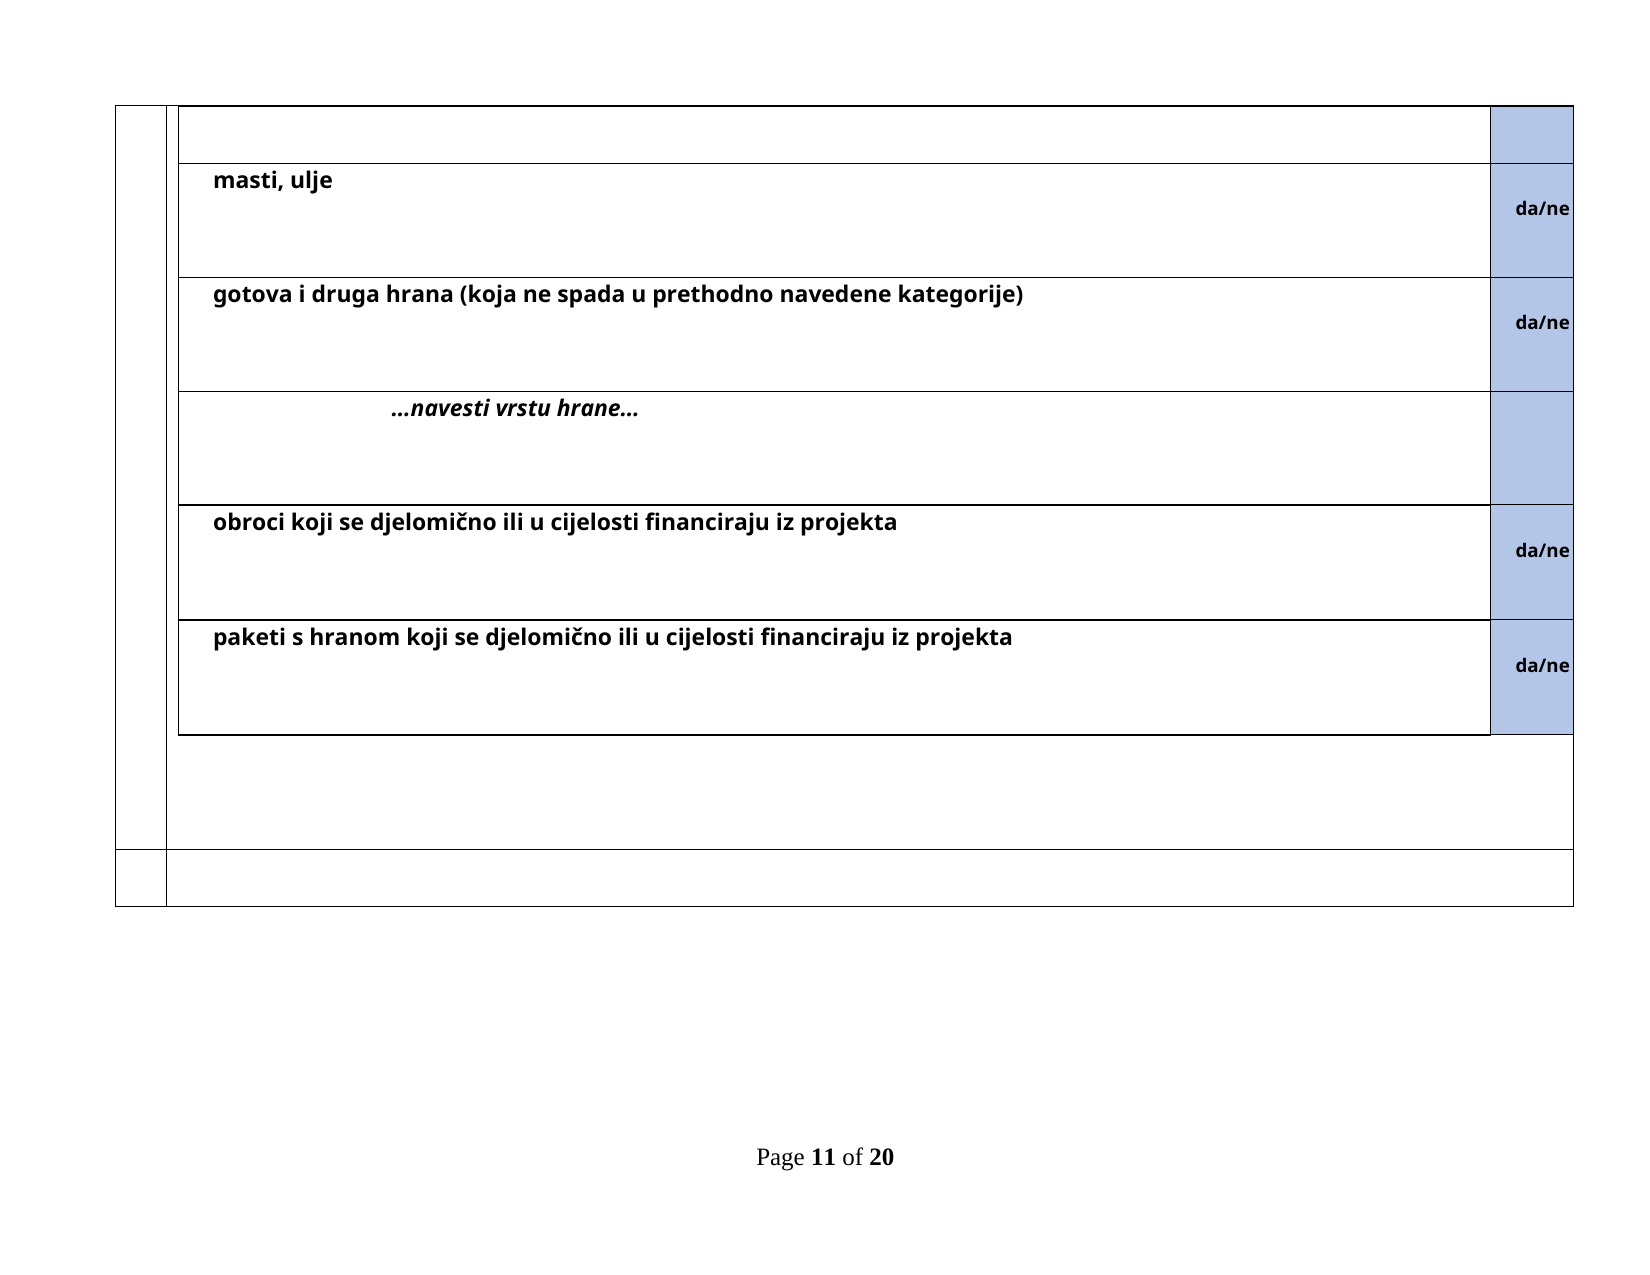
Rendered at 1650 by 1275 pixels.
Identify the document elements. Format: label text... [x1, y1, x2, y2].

table_cell [167, 850, 1573, 906]
table_cell 1. [116, 106, 166, 849]
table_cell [167, 106, 1573, 849]
table_cell [116, 850, 166, 906]
